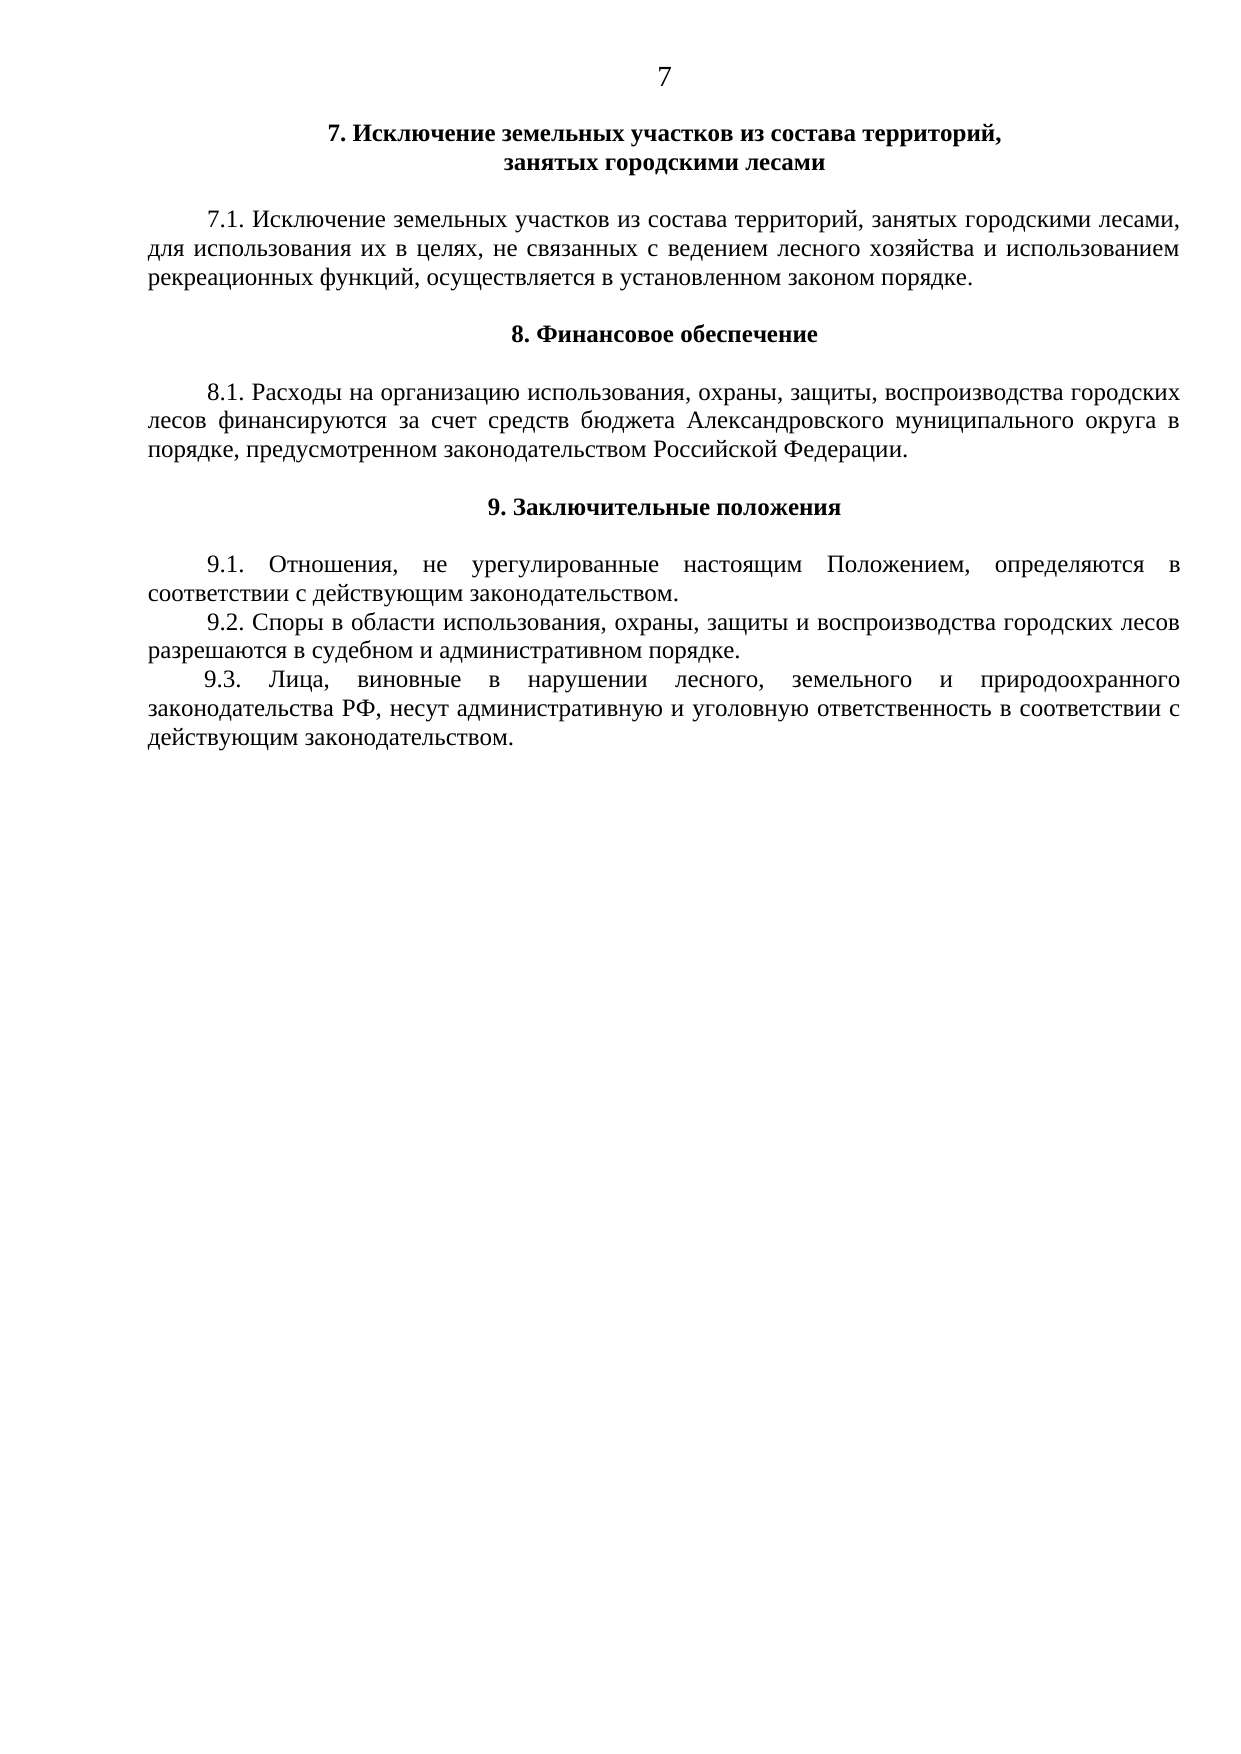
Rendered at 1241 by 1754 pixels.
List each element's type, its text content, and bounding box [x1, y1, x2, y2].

text 9.1. Отношения, не урегулированные настоящим Положением, определяются в соответствии с действующим законодательством. [148, 549, 1181, 607]
text 9.2. Споры в области использования, охраны, защиты и воспроизводства городских лесов разрешаются в судебном и административном порядке. [148, 607, 1181, 664]
text 8. Финансовое обеспечение [148, 319, 1181, 348]
text 9.3. Лица, виновные в нарушении лесного, земельного и природоохранного законодательства РФ, несут административную и уголовную ответственность в соответствии с действующим законодательством. [148, 664, 1181, 751]
text 7.1. Исключение земельных участков из состава территорий, занятых городскими лесами, для использования их в целях, не связанных с ведением лесного хозяйства и использованием рекреационных функций, осуществляется в установленном законом порядке. [148, 204, 1181, 291]
text 9. Заключительные положения [148, 492, 1181, 521]
text занятых городскими лесами [148, 147, 1181, 176]
text 7. Исключение земельных участков из состава территорий, [148, 118, 1181, 147]
text 8.1. Расходы на организацию использования, охраны, защиты, воспроизводства городских лесов финансируются за счет средств бюджета Александровского муниципального округа в порядке, предусмотренном законодательством Российской Федерации. [148, 377, 1181, 463]
